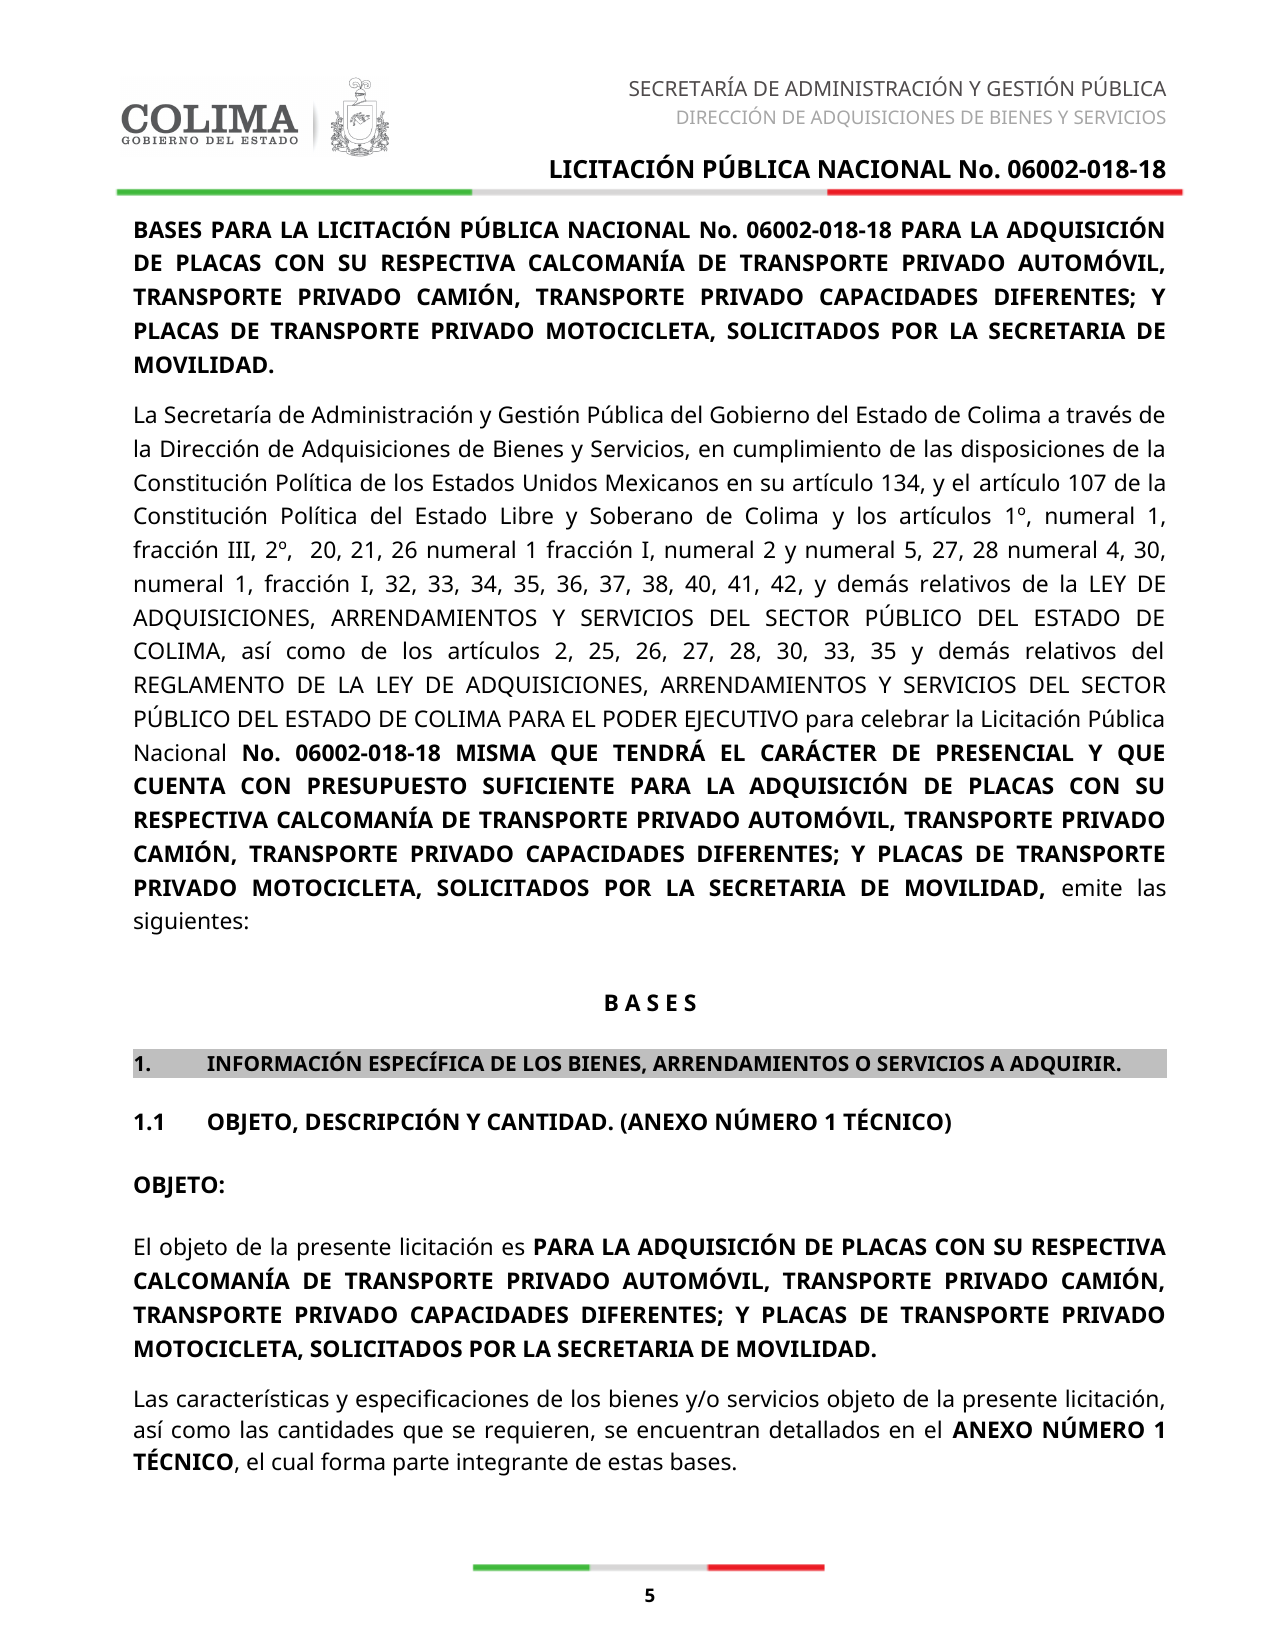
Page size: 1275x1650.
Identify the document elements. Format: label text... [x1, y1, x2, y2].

text 1.1 OBJETO, DESCRIPCIÓN Y CANTIDAD. (ANEXO NÚMERO 1 TÉCNICO) [133, 1106, 1167, 1137]
text El objeto de la presente licitación es PARA LA ADQUISICIÓN DE PLACAS CON SU RESPECTIVA CALCOMANÍA DE TRANSPORTE PRIVADO AUTOMÓVIL, TRANSPORTE PRIVADO CAMIÓN, TRANSPORTE PRIVADO CAPACIDADES DIFERENTES; Y PLACAS DE TRANSPORTE PRIVADO MOTOCICLETA, SOLICITADOS POR LA SECRETARIA DE MOVILIDAD. [133, 1231, 1167, 1364]
text Las características y especificaciones de los bienes y/o servicios objeto de la presente licitación, así como las cantidades que se requieren, se encuentran detallados en el ANEXO NÚMERO 1 TÉCNICO, el cual forma parte integrante de estas bases. [133, 1383, 1167, 1477]
text BASES PARA LA LICITACIÓN PÚBLICA NACIONAL No. 06002-018-18 PARA LA ADQUISICIÓN DE PLACAS CON SU RESPECTIVA CALCOMANÍA DE TRANSPORTE PRIVADO AUTOMÓVIL, TRANSPORTE PRIVADO CAMIÓN, TRANSPORTE PRIVADO CAPACIDADES DIFERENTES; Y PLACAS DE TRANSPORTE PRIVADO MOTOCICLETA, SOLICITADOS POR LA SECRETARIA DE MOVILIDAD. [133, 213, 1167, 380]
text OBJETO: [133, 1169, 1167, 1200]
picture [111, 183, 1189, 204]
list INFORMACIÓN ESPECÍFICA DE LOS BIENES, ARRENDAMIENTOS O SERVICIOS A ADQUIRIR. [133, 1049, 1167, 1078]
picture [472, 1553, 828, 1578]
text B A S E S [133, 987, 1167, 1018]
text La Secretaría de Administración y Gestión Pública del Gobierno del Estado de Colima a través de la Dirección de Adquisiciones de Bienes y Servicios, en cumplimiento de las disposiciones de la Constitución Política de los Estados Unidos Mexicanos en su artículo 134, y el artículo 107 de la Constitución Política del Estado Libre y Soberano de Colima y los artículos 1º, numeral 1, fracción III, 2º, 20, 21, 26 numeral 1 fracción I, numeral 2 y numeral 5, 27, 28 numeral 4, 30, numeral 1, fracción I, 32, 33, 34, 35, 36, 37, 38, 40, 41, 42, y demás relativos de la LEY DE ADQUISICIONES, ARRENDAMIENTOS Y SERVICIOS DEL SECTOR PÚBLICO DEL ESTADO DE COLIMA, así como de los artículos 2, 25, 26, 27, 28, 30, 33, 35 y demás relativos del REGLAMENTO DE LA LEY DE ADQUISICIONES, ARRENDAMIENTOS Y SERVICIOS DEL SECTOR PÚBLICO DEL ESTADO DE COLIMA PARA EL PODER EJECUTIVO para celebrar la Licitación Pública Nacional No. 06002-018-18 MISMA QUE TENDRÁ EL CARÁCTER DE PRESENCIAL Y QUE CUENTA CON PRESUPUESTO SUFICIENTE PARA LA ADQUISICIÓN DE PLACAS CON SU RESPECTIVA CALCOMANÍA DE TRANSPORTE PRIVADO AUTOMÓVIL, TRANSPORTE PRIVADO CAMIÓN, TRANSPORTE PRIVADO CAPACIDADES DIFERENTES; Y PLACAS DE TRANSPORTE PRIVADO MOTOCICLETA, SOLICITADOS POR LA SECRETARIA DE MOVILIDAD, emite las siguientes: [133, 399, 1167, 936]
picture [120, 76, 389, 157]
